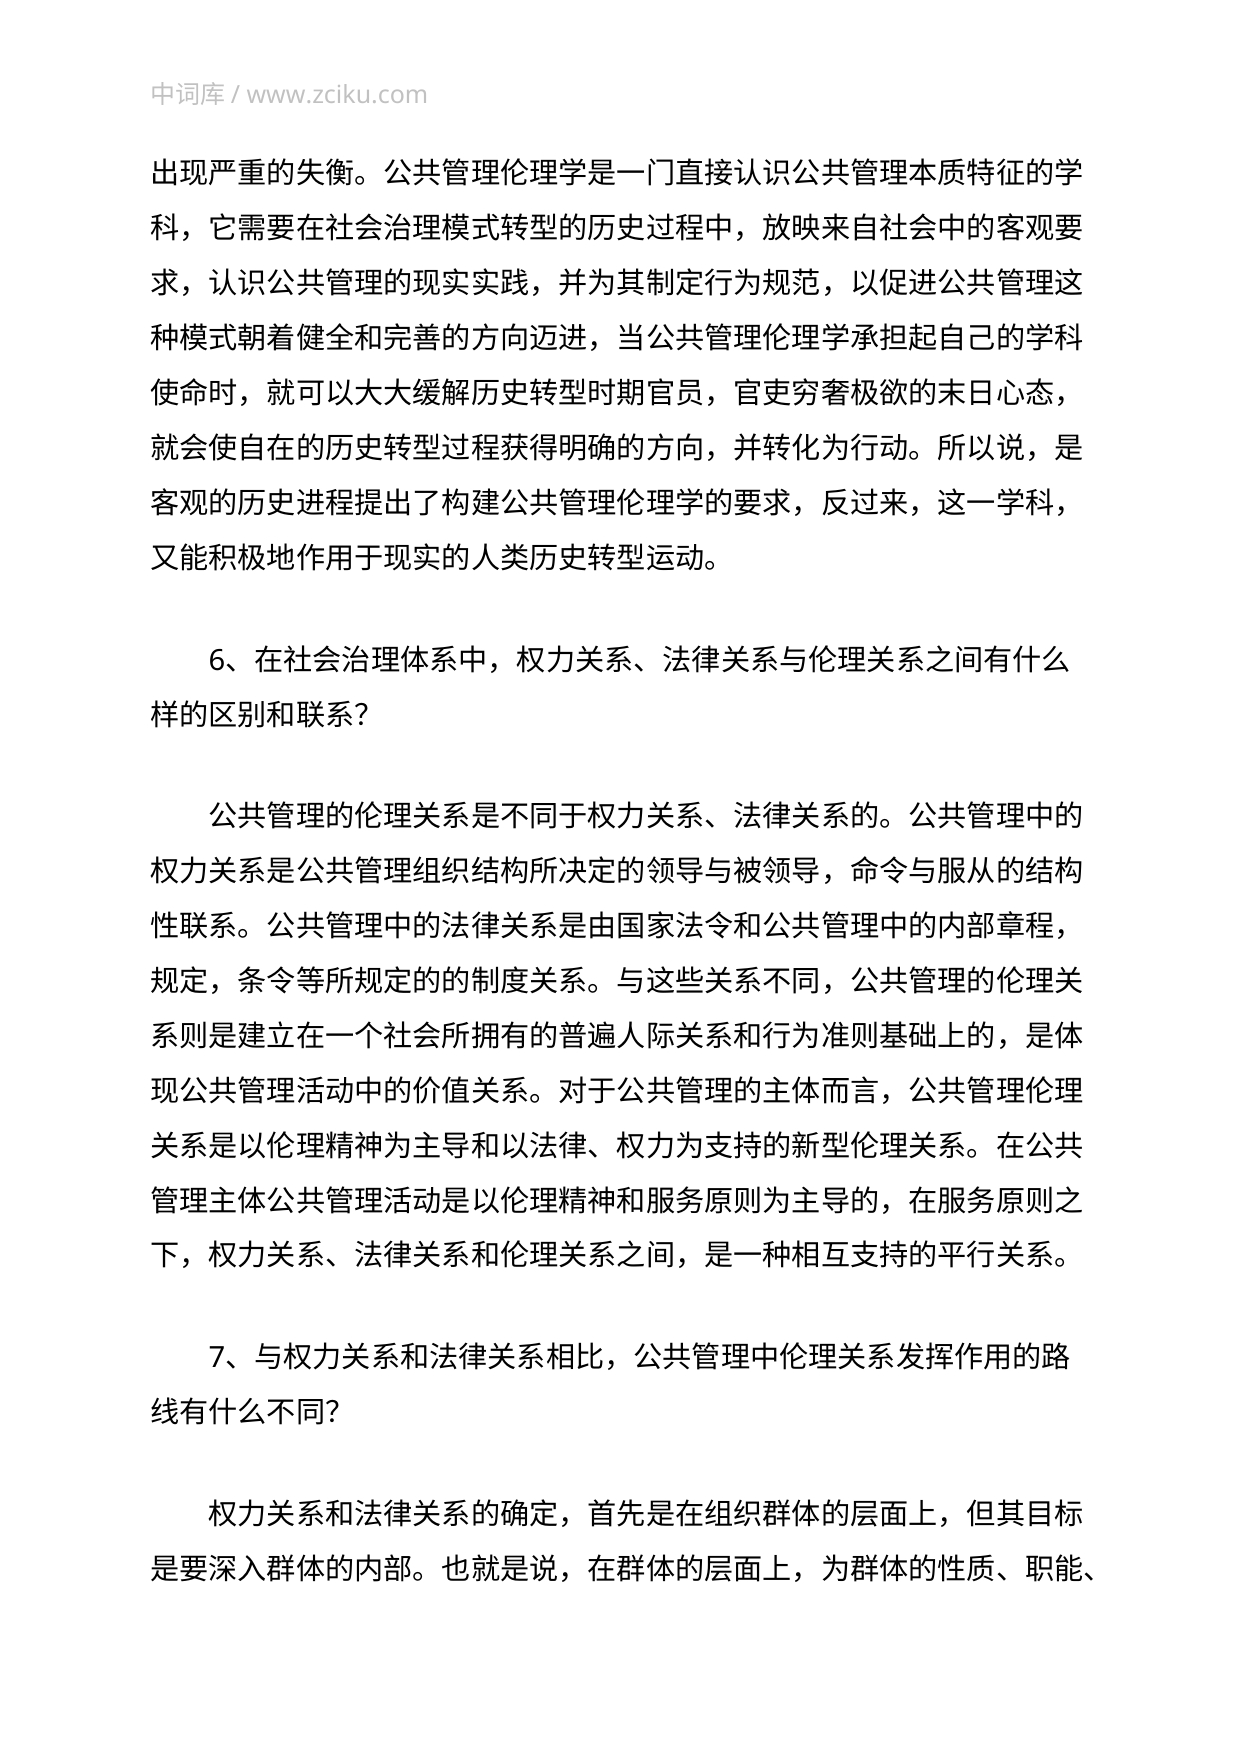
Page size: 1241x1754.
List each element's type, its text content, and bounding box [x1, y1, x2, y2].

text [150, 1491, 1090, 1588]
text 公共管理的伦理关系是不同于权力关系、法律关系的。公共管理中的权力关系是公共管理组织结构所决定的领导与被领导，命令与服从的结构性联系。公共管理中的法律关系是由国家法令和公共管理中的内部章程，规定，条令等所规定的的制度关系。与这些关系不同，公共管理的伦理关系则是建立在一个社会所拥有的普遍人际关系和行为准则基础上的，是体现公共管理活动中的价值关系。对于公共管理的主体而言，公共管理伦理关系是以伦理精神为主导和以法律、权力为支持的新型伦理关系。在公共管理主体公共管理活动是以伦理精神和服务原则为主导的，在服务原则之下，权力关系、法律关系和伦理关系之间，是一种相互支持的平行关系。 [150, 793, 1090, 1274]
text 6、在社会治理体系中，权力关系、法律关系与伦理关系之间有什么样的区别和联系？ [150, 636, 1090, 733]
text 7、与权力关系和法律关系相比，公共管理中伦理关系发挥作用的路线有什么不同？ [150, 1334, 1090, 1431]
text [150, 150, 1090, 577]
